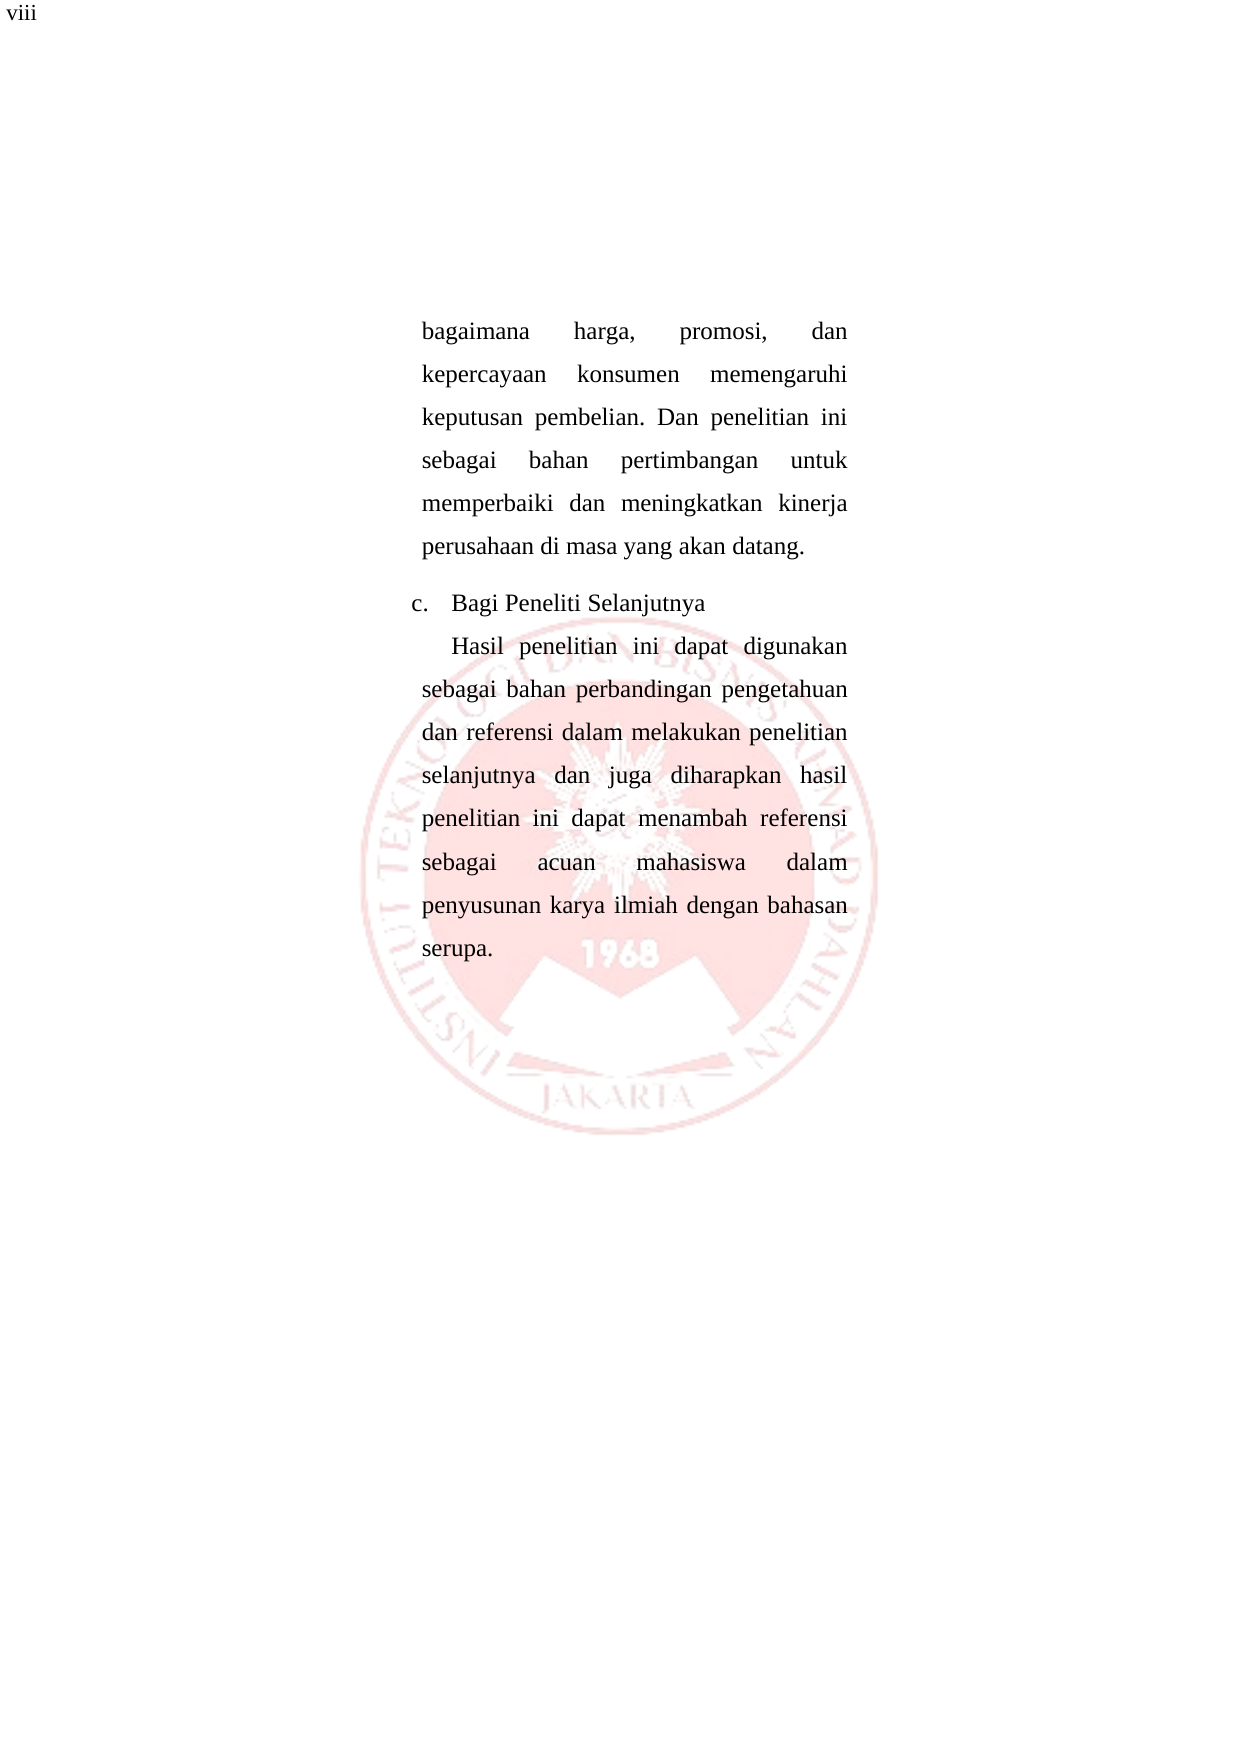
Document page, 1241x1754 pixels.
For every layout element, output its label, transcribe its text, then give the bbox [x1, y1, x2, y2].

text Hasil penelitian ini dapat digunakan sebagai bahan perbandingan pengetahuan dan referensi dalam melakukan penelitian selanjutnya dan juga diharapkan hasil penelitian ini dapat menambah referensi sebagai acuan mahasiswa dalam penyusunan karya ilmiah dengan bahasan serupa. [422, 631, 848, 962]
list Bagi Peneliti Selanjutnya [411, 588, 1063, 617]
text bagaimana harga, promosi, dan kepercayaan konsumen memengaruhi keputusan pembelian. Dan penelitian ini sebagai bahan pertimbangan untuk memperbaiki dan meningkatkan kinerja perusahaan di masa yang akan datang. [422, 316, 847, 560]
